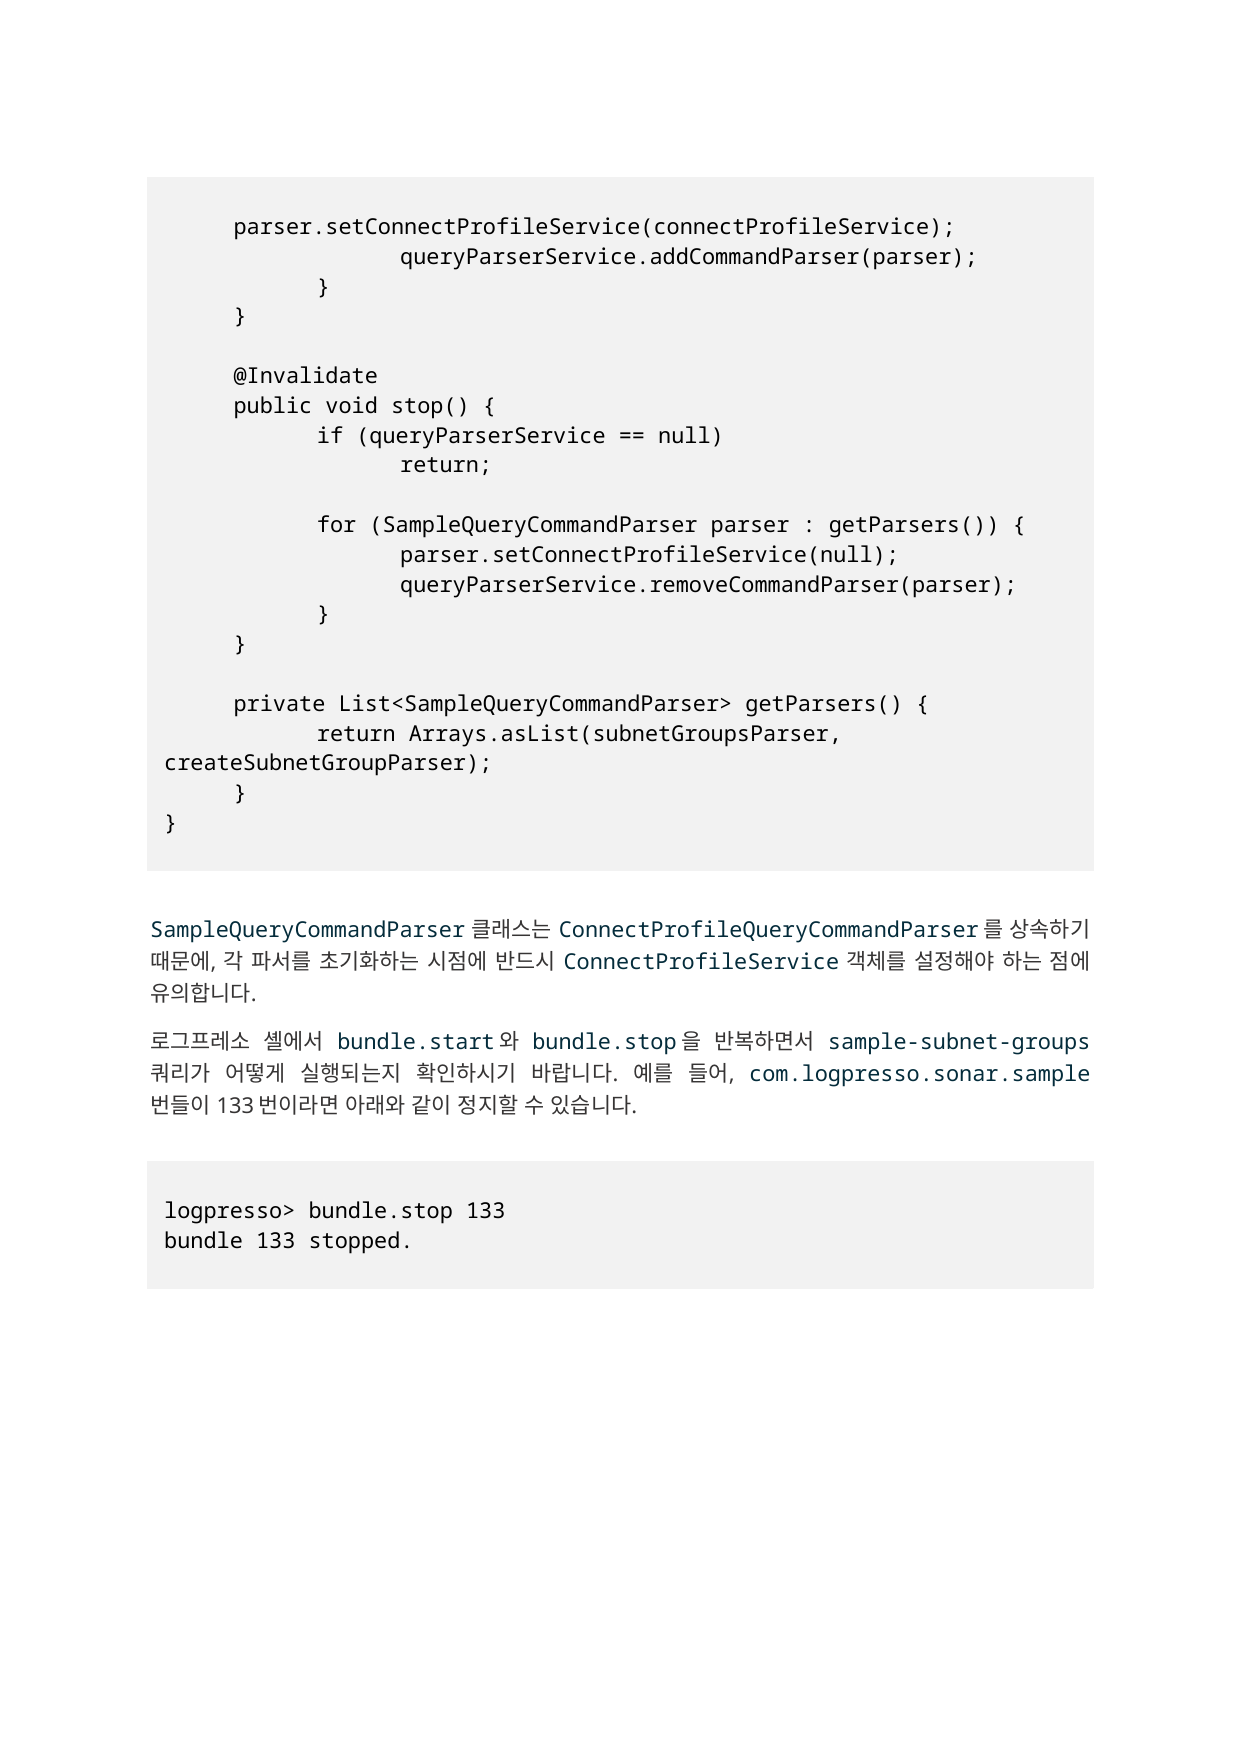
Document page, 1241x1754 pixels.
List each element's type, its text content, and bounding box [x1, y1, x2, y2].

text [148, 178, 1093, 870]
text SampleQueryCommandParser 클래스는 ConnectProfileQueryCommandParser를 상속하기 때문에, 각 파서를 초기화하는 시점에 반드시 ConnectProfileService 객체를 설정해야 하는 점에 유의합니다. [150, 912, 1090, 1007]
text logpresso> bundle.stop 133 bundle 133 stopped. [148, 1162, 1093, 1288]
text 로그프레소 셸에서 bundle.start와 bundle.stop을 반복하면서 sample-subnet-groups 쿼리가 어떻게 실행되는지 확인하시기 바랍니다. 예를 들어, com.logpresso.sonar.sample 번들이 133번이라면 아래와 같이 정지할 수 있습니다. [150, 1024, 1090, 1119]
